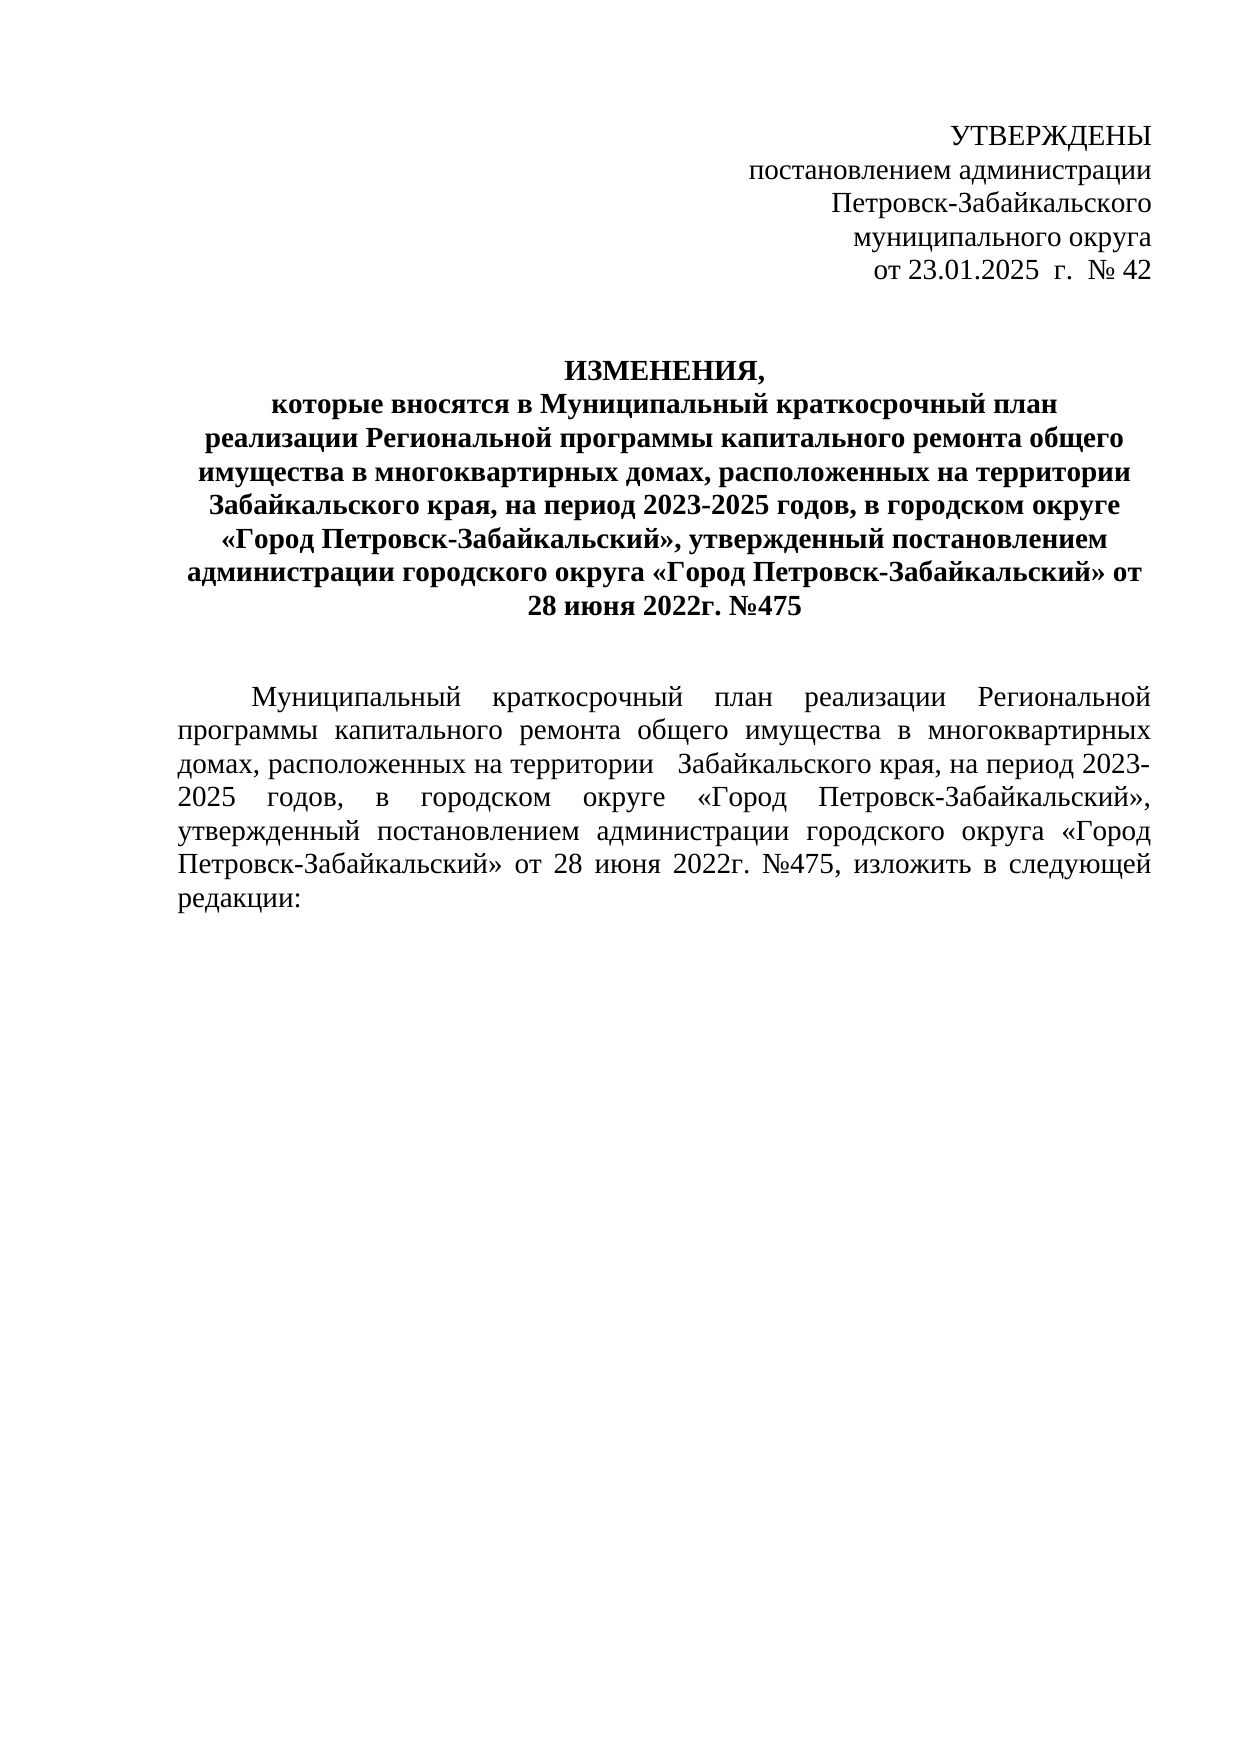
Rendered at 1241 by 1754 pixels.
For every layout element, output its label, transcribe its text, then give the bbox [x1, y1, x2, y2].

text которые вносятся в Муниципальный краткосрочный план [177, 387, 1152, 420]
text от 23.01.2025 г. № 42 [177, 252, 1152, 286]
text реализации Региональной программы капитального ремонта общего имущества в многоквартирных домах, расположенных на территории Забайкальского края, на период 2023-2025 годов, в городском округе «Город Петровск-Забайкальский», утвержденный постановлением администрации городского округа «Город Петровск-Забайкальский» от 28 июня 2022г. №475 [177, 420, 1152, 621]
text муниципального округа [177, 219, 1152, 252]
text УТВЕРЖДЕНЫ [177, 118, 1152, 152]
text постановлением администрации [177, 152, 1152, 185]
text Муниципальный краткосрочный план реализации Региональной программы капитального ремонта общего имущества в многоквартирных домах, расположенных на территории Забайкальского края, на период 2023-2025 годов, в городском округе «Город Петровск-Забайкальский», утвержденный постановлением администрации городского округа «Город Петровск-Забайкальский» от 28 июня 2022г. №475, изложить в следующей редакции: [177, 679, 1152, 914]
text ИЗМЕНЕНИЯ, [177, 353, 1152, 387]
text Петровск-Забайкальского [177, 185, 1152, 219]
